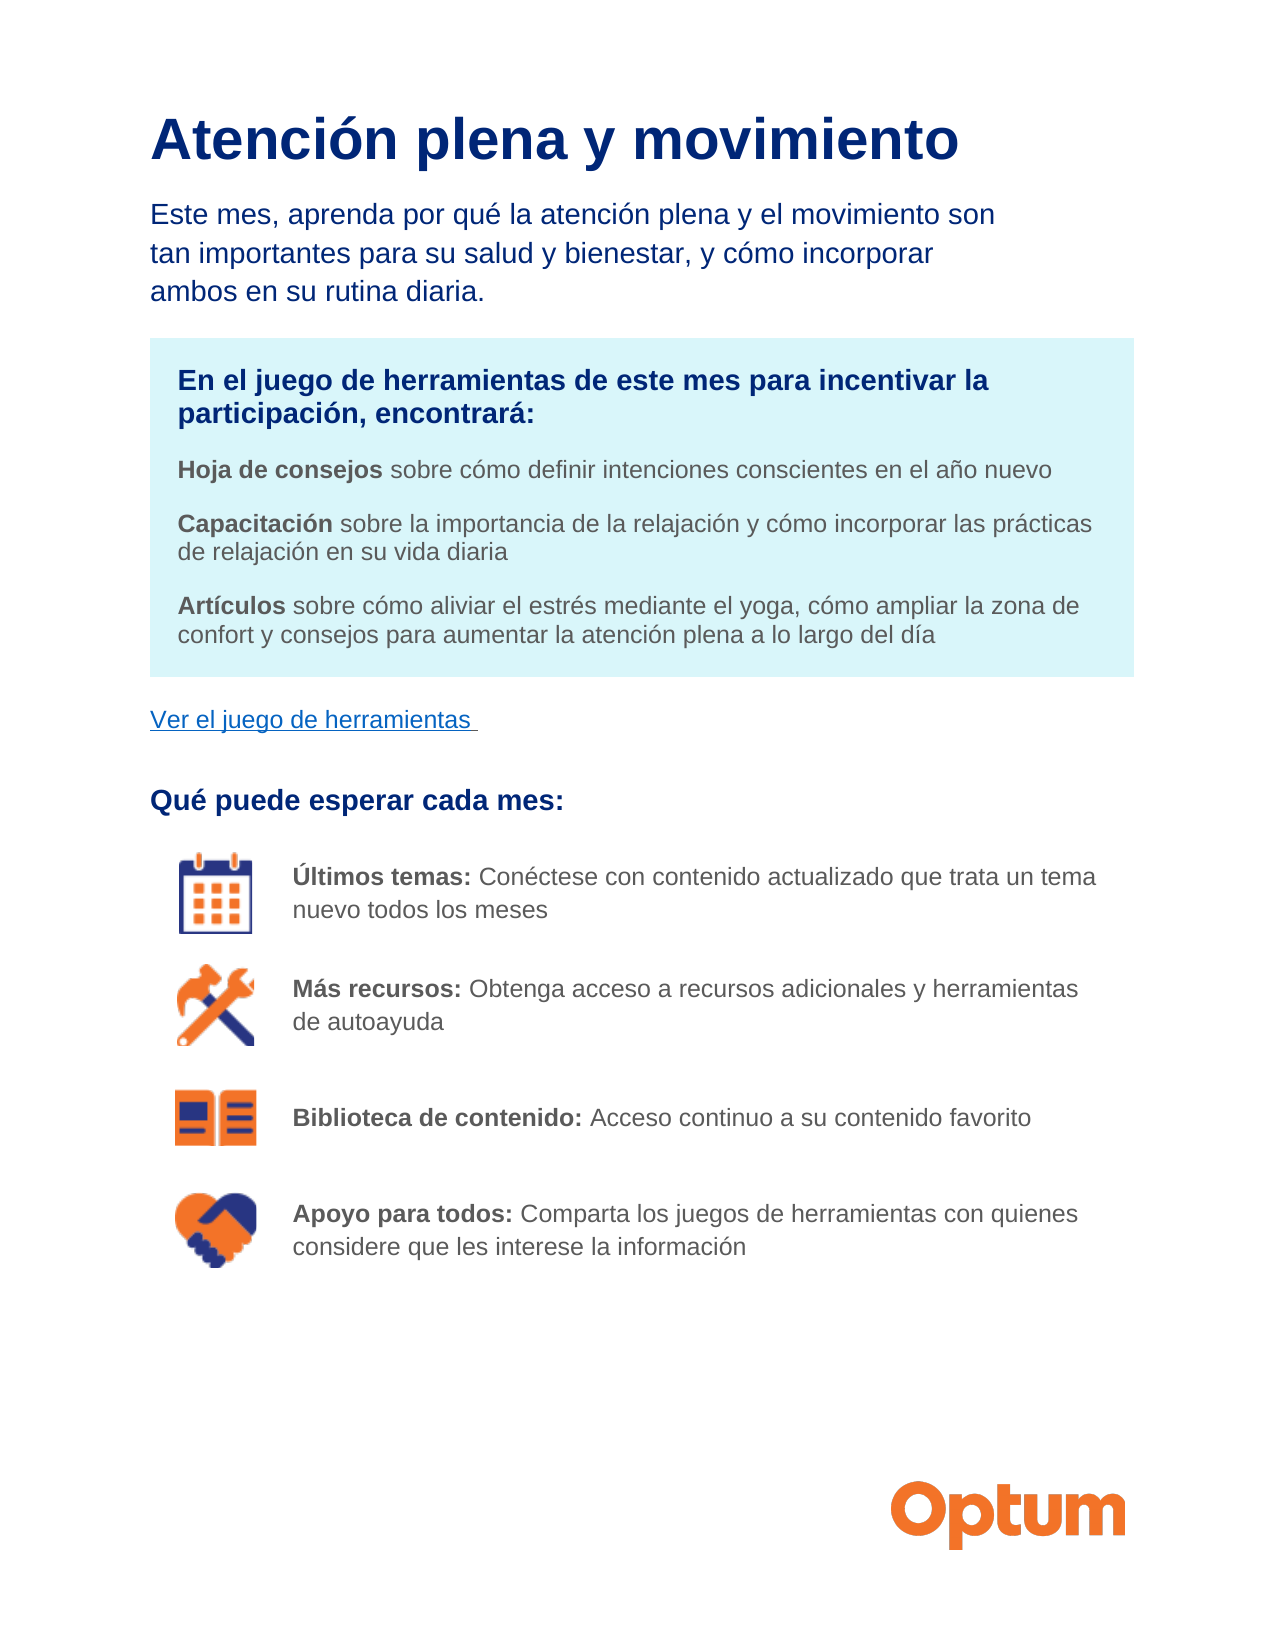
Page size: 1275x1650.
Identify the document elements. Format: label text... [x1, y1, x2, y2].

table_header Últimos temas: Conéctese con contenido actualizado que trata un tema nuevo todos los meses [281, 838, 1125, 951]
text Este mes, aprenda por qué la atención plena y el movimiento son tan importantes para su salud y bienestar, y cómo incorporar ambos en su rutina diaria. [150, 197, 1003, 308]
table_header [150, 838, 281, 951]
table_cell Apoyo para todos: Comparta los juegos de herramientas con quienes considere que les interese la información [281, 1176, 1125, 1288]
text Ver el juego de herramientas [150, 704, 1125, 733]
text Atención plena y movimiento [150, 105, 1125, 172]
table_header En el juego de herramientas de este mes para incentivar la participación, encontrará: Hoja de consejos sobre cómo definir intenciones conscientes en el año nuevo Capacitación sobre la importancia de la relajación y cómo incorporar las prácticas de relajación en su vida diaria Artículos sobre cómo aliviar el estrés mediante el yoga, cómo ampliar la zona de confort y consejos para aumentar la atención plena a lo largo del día [150, 338, 1134, 677]
table_cell Biblioteca de contenido: Acceso continuo a su contenido favorito [281, 1063, 1125, 1176]
text Qué puede esperar cada mes: [150, 783, 1125, 817]
table_cell [150, 1063, 281, 1176]
table_cell [150, 1176, 281, 1288]
table_cell [150, 951, 281, 1063]
table_cell Más recursos: Obtenga acceso a recursos adicionales y herramientas de autoayuda [281, 951, 1125, 1063]
